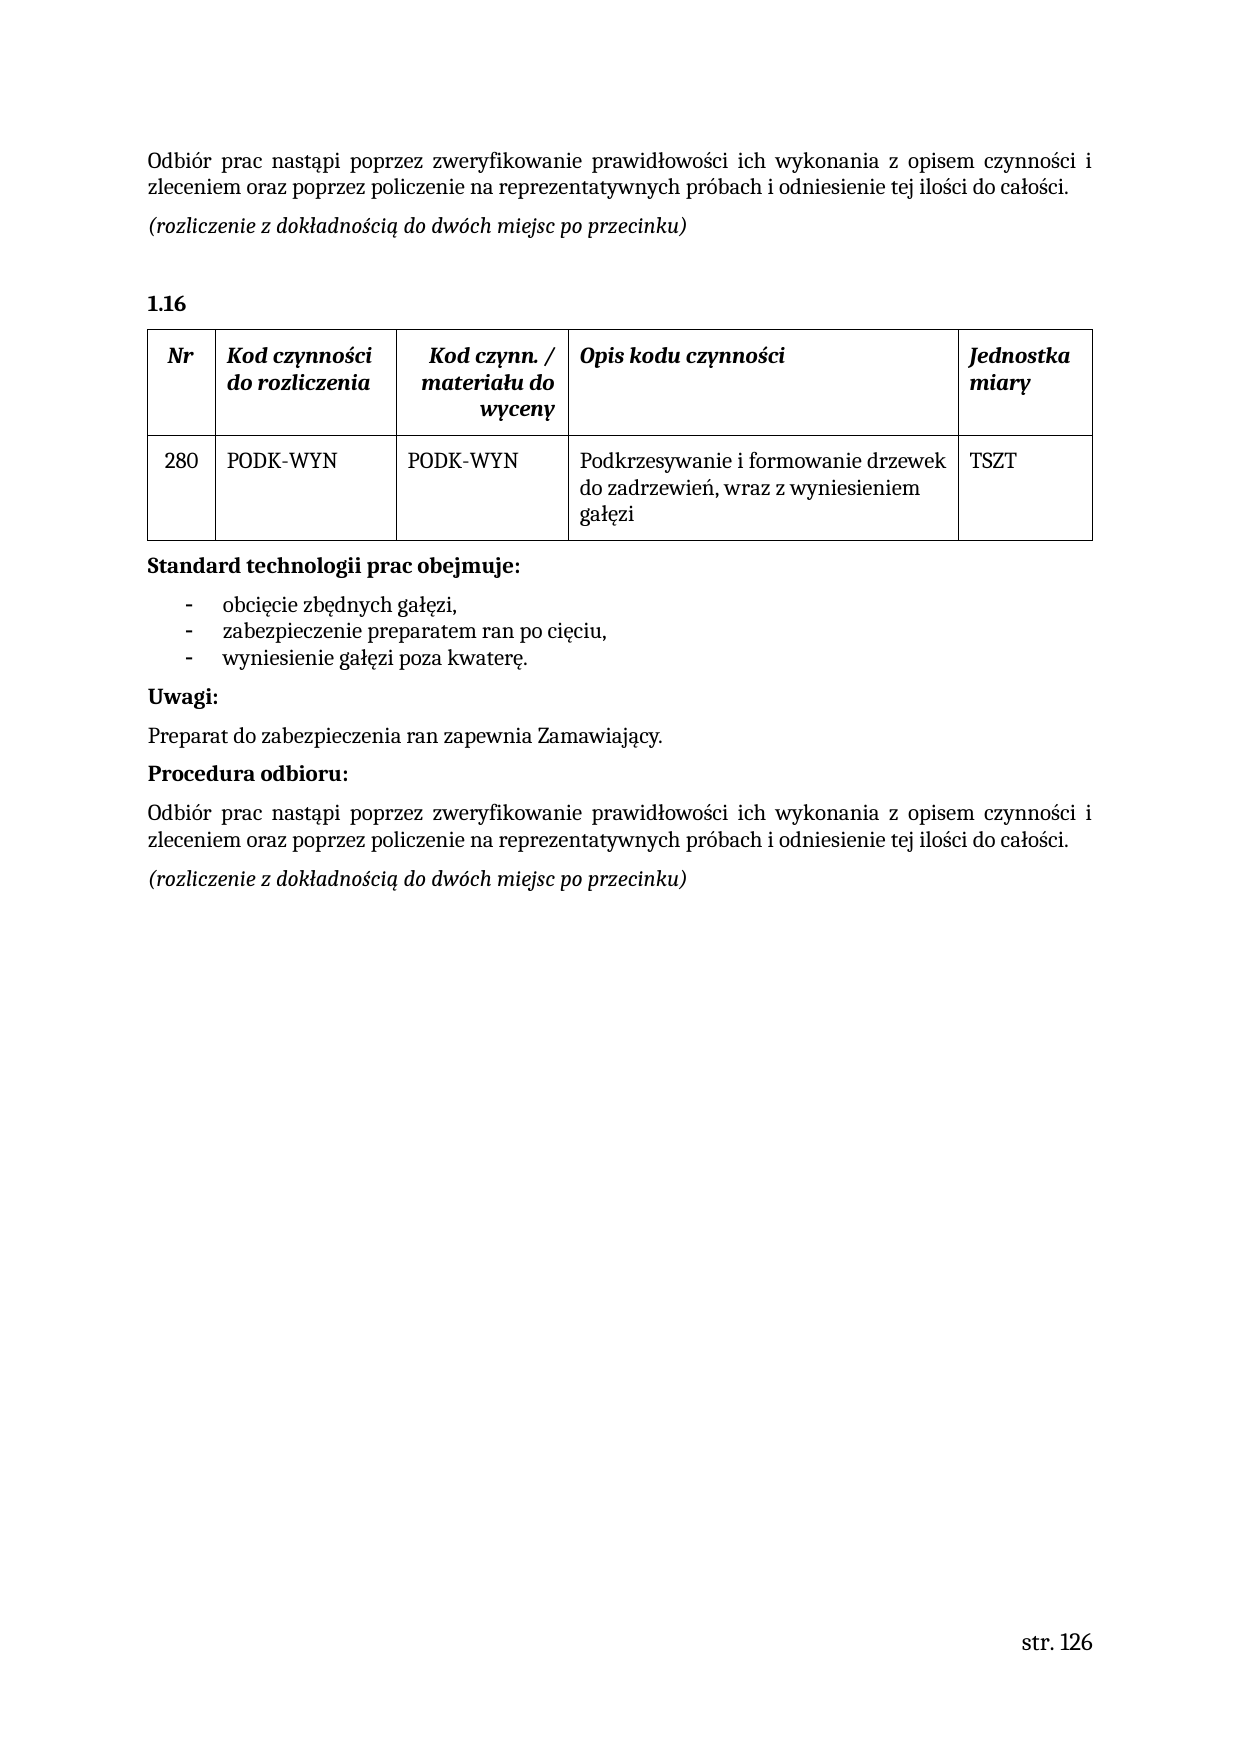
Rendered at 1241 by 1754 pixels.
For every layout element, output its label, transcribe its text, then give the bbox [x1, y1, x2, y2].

text Standard technologii prac obejmuje: [148, 553, 1093, 579]
list zabezpieczenie preparatem ran po cięciu, [185, 618, 1093, 645]
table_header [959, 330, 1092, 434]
text Odbiór prac nastąpi poprzez zweryfikowanie prawidłowości ich wykonania z opisem czynności i zleceniem oraz poprzez policzenie na reprezentatywnych próbach i odniesienie tej ilości do całości. [148, 148, 1093, 200]
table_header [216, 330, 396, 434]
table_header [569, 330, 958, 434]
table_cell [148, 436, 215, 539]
text Odbiór prac nastąpi poprzez zweryfikowanie prawidłowości ich wykonania z opisem czynności i zleceniem oraz poprzez policzenie na reprezentatywnych próbach i odniesienie tej ilości do całości. [148, 800, 1093, 853]
list obcięcie zbędnych gałęzi, [185, 592, 1093, 618]
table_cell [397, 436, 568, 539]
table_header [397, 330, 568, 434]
text (rozliczenie z dokładnością do dwóch miejsc po przecinku) [148, 213, 1093, 239]
text Procedura odbioru: [148, 761, 1093, 788]
text 1.16 [148, 291, 1093, 317]
text Uwagi: [148, 683, 1093, 710]
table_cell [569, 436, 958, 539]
list wyniesienie gałęzi poza kwaterę. [185, 645, 1093, 671]
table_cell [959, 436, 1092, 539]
text Preparat do zabezpieczenia ran zapewnia Zamawiający. [148, 722, 1093, 749]
text (rozliczenie z dokładnością do dwóch miejsc po przecinku) [148, 865, 1093, 892]
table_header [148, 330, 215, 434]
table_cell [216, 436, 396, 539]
